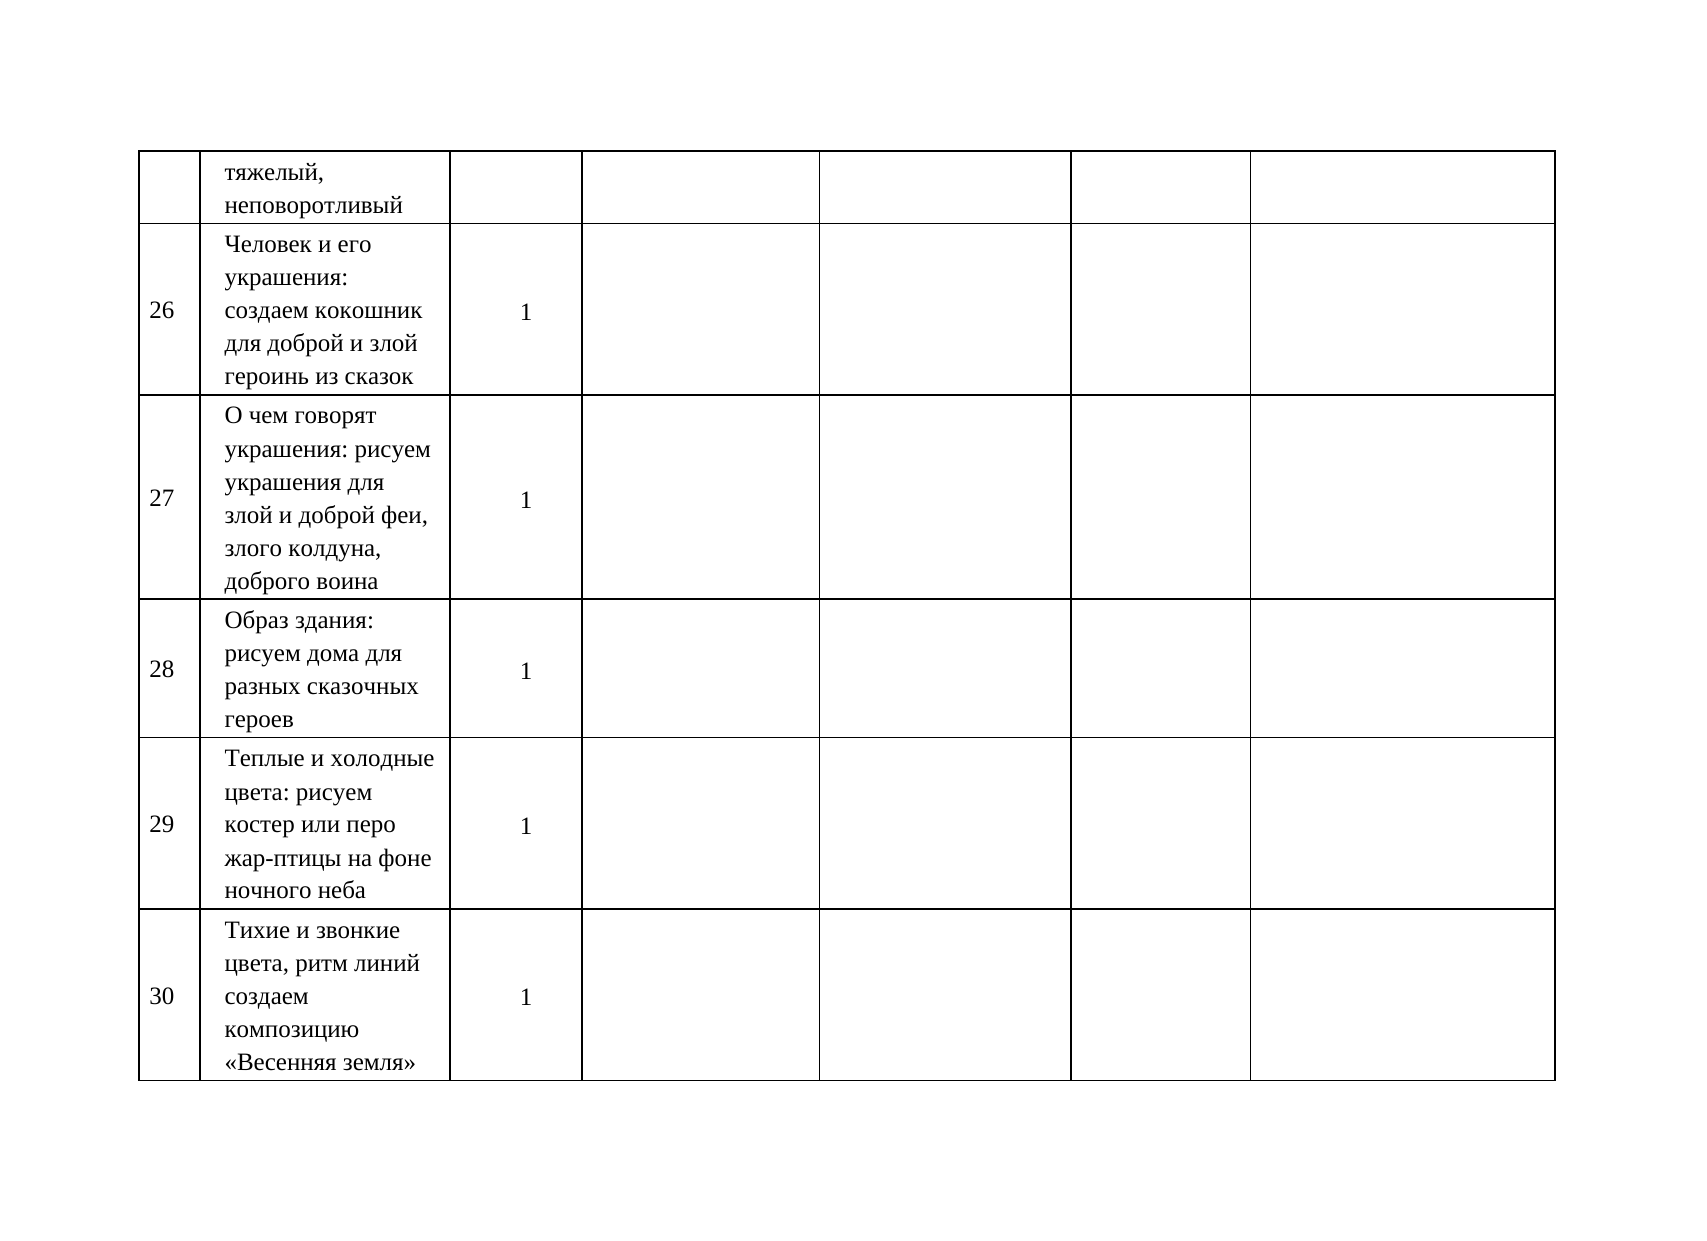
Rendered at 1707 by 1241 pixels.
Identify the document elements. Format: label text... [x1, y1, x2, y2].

table_cell [820, 600, 1070, 737]
table_cell 26 [140, 224, 199, 394]
table_cell 29 [140, 738, 199, 908]
table_cell [583, 224, 819, 394]
table_cell [1072, 224, 1250, 394]
table_cell 25 [140, 152, 199, 222]
table_cell [1072, 910, 1250, 1080]
table_cell [583, 600, 819, 737]
table_cell [1251, 224, 1554, 394]
table_cell [820, 224, 1070, 394]
table_cell [583, 396, 819, 598]
table_cell [1251, 910, 1554, 1080]
table_cell Образ здания: рисуем дома для разных сказочных героев [201, 600, 449, 737]
table_cell [1072, 396, 1250, 598]
table_cell [1072, 738, 1250, 908]
table_cell [820, 152, 1070, 222]
table_cell Теплые и холодные цвета: рисуем костер или перо жар-птицы на фоне ночного неба [201, 738, 449, 908]
table_cell 1 [451, 910, 581, 1080]
table_cell 1 [451, 738, 581, 908]
table_cell [1072, 600, 1250, 737]
table_cell [1072, 152, 1250, 222]
table_cell Человек и его украшения: создаем кокошник для доброй и злой героинь из сказок [201, 224, 449, 394]
table_cell 1 [451, 396, 581, 598]
table_cell [1251, 152, 1554, 222]
table_cell [1251, 396, 1554, 598]
table_cell [583, 152, 819, 222]
table_cell 1 [451, 600, 581, 737]
table_cell 28 [140, 600, 199, 737]
table_cell [820, 738, 1070, 908]
table_cell О чем говорят украшения: рисуем украшения для злой и доброй феи, злого колдуна, доброго воина [201, 396, 449, 598]
table_cell [820, 396, 1070, 598]
table_cell Тихие и звонкие цвета, ритм линий создаем композицию «Весенняя земля» [201, 910, 449, 1080]
table_cell [583, 910, 819, 1080]
table_cell 1 [451, 224, 581, 394]
table_cell 1 [451, 152, 581, 222]
table_cell 27 [140, 396, 199, 598]
table_cell [1251, 600, 1554, 737]
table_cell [201, 152, 449, 222]
table_cell [583, 738, 819, 908]
table_cell [820, 910, 1070, 1080]
table_cell [1251, 738, 1554, 908]
table_cell 30 [140, 910, 199, 1080]
